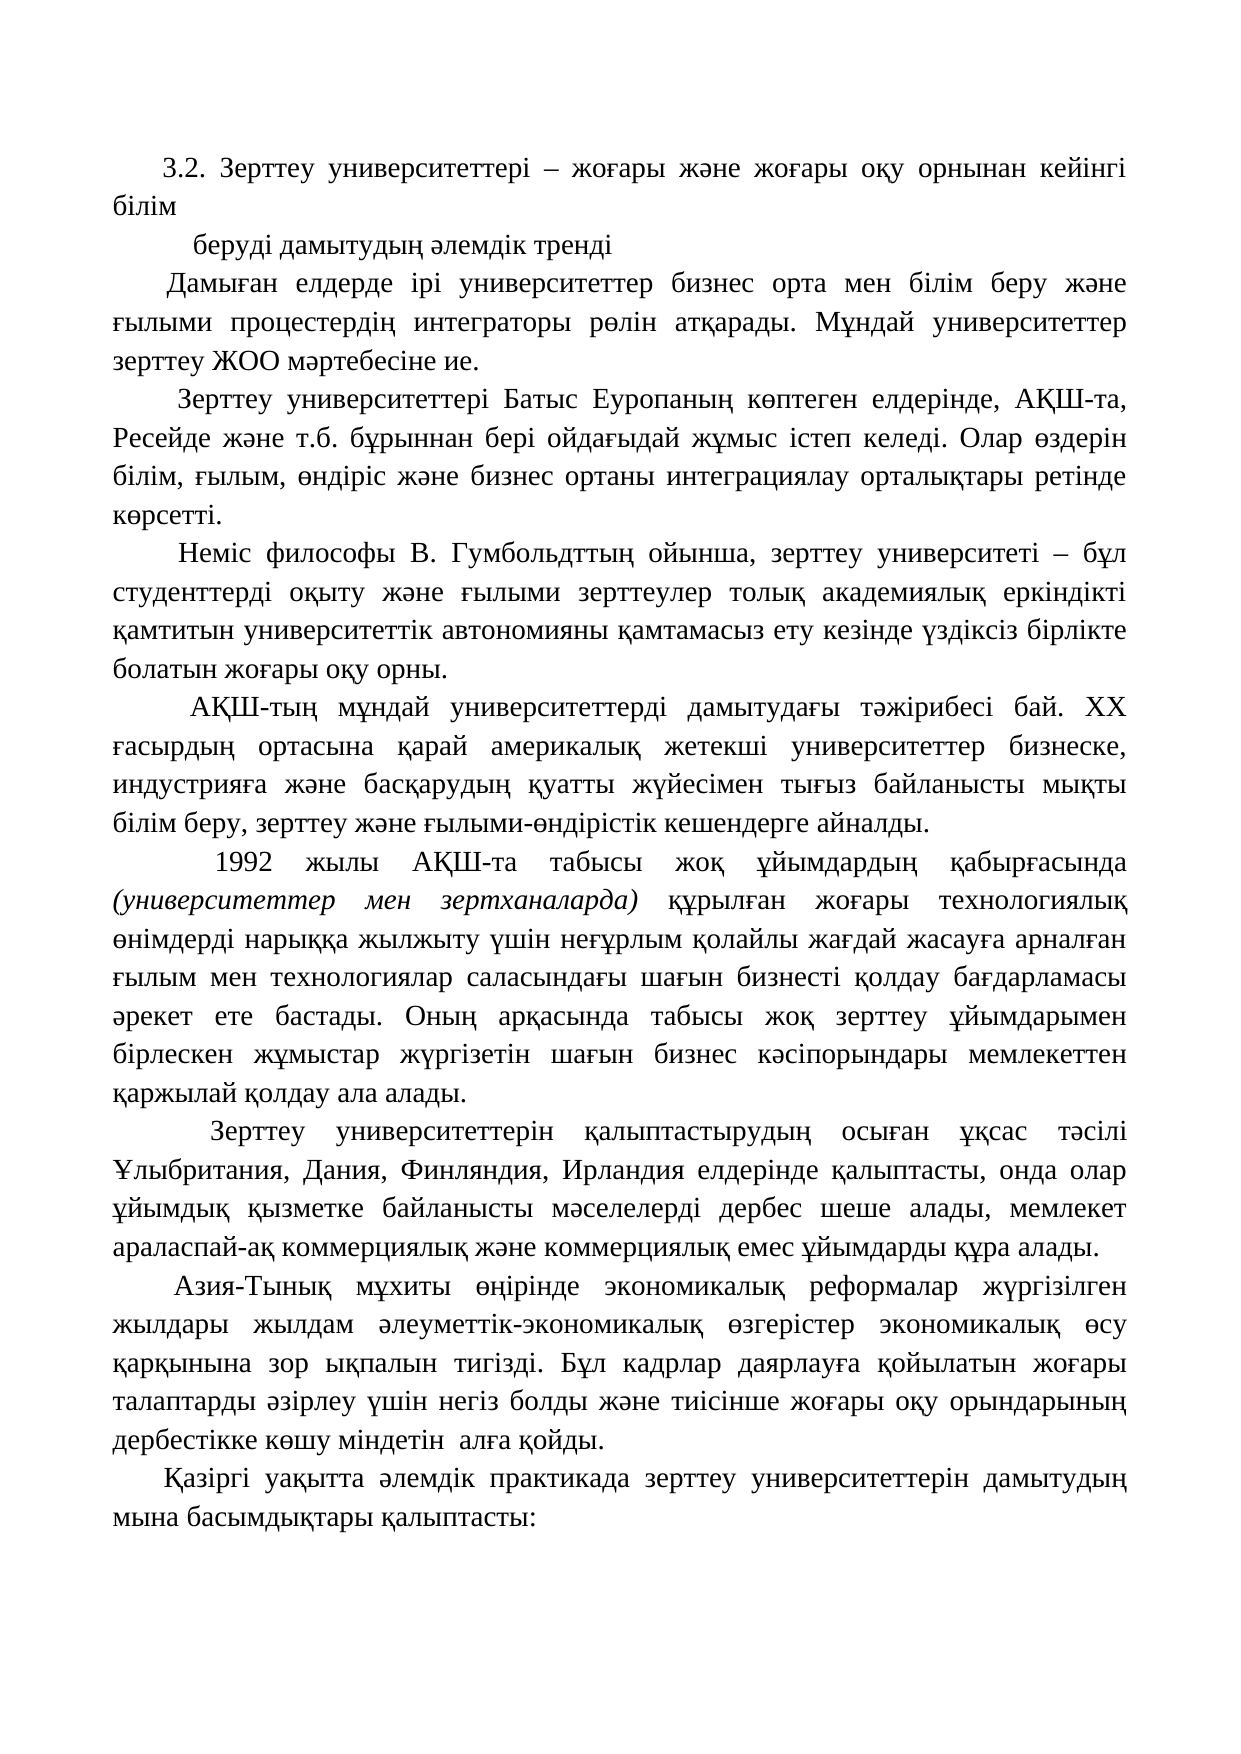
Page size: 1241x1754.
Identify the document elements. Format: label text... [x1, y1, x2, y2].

text Неміс философы В. Гумбольдттың ойынша, зерттеу университеті – бұл студенттерді оқыту және ғылыми зерттеулер толық академиялық еркіндікті қамтитын университеттік автономияны қамтамасыз ету кезінде үздіксіз бірлікте болатын жоғары оқу орны. [112, 535, 1128, 684]
text Қазіргі уақытта әлемдік практикада зерттеу университеттерін дамытудың мына басымдықтары қалыптасты: [112, 1460, 1128, 1532]
text Зерттеу университеттері Батыс Еуропаның көптеген елдерінде, АҚШ-та, Ресейде және т.б. бұрыннан бері ойдағыдай жұмыс істеп келеді. Олар өздерін білім, ғылым, өндіріс және бизнес ортаны интеграциялау орталықтары ретінде көрсетті. [112, 381, 1128, 530]
text Дамыған елдерде ірі университеттер бизнес орта мен білім беру және ғылыми процестердің интеграторы рөлін атқарады. Мұндай университеттер зерттеу ЖОО мәртебесіне ие. [112, 266, 1128, 376]
text АҚШ-тың мұндай университеттерді дамытудағы тәжірибесі бай. ХХ ғасырдың ортасына қарай америкалық жетекші университеттер бизнеске, индустрияға және басқарудың қуатты жүйесімен тығыз байланысты мықты білім беру, зерттеу және ғылыми-өндірістік кешендерге айналды. [112, 689, 1128, 839]
text 1992 жылы АҚШ-та табысы жоқ ұйымдардың қабырғасында (университеттер мен зертханаларда) құрылған жоғары технологиялық өнімдерді нарыққа жылжыту үшін неғұрлым қолайлы жағдай жасауға арналған ғылым мен технологиялар саласындағы шағын бизнесті қолдау бағдарламасы әрекет ете бастады. Оның арқасында табысы жоқ зерттеу ұйымдарымен бірлескен жұмыстар жүргізетін шағын бизнес кәсіпорындары мемлекеттен қаржылай қолдау ала алады. [112, 844, 1128, 1108]
text Азия-Тынық мұхиты өңірінде экономикалық реформалар жүргізілген жылдары жылдам әлеуметтік-экономикалық өзгерістер экономикалық өсу қарқынына зор ықпалын тигізді. Бұл кадрлар даярлауға қойылатын жоғары талаптарды әзірлеу үшін негіз болды және тиісінше жоғары оқу орындарының дербестікке көшу міндетін алға қойды. [112, 1268, 1128, 1455]
text Зерттеу университеттерін қалыптастырудың осыған ұқсас тәсілі Ұлыбритания, Дания, Финляндия, Ирландия елдерінде қалыптасты, онда олар ұйымдық қызметке байланысты мәселелерді дербес шеше алады, мемлекет араласпай-ақ коммерциялық және коммерциялық емес ұйымдарды құра алады. [112, 1113, 1128, 1263]
text 3.2. Зерттеу университеттері – жоғары және жоғары оқу орнынан кейінгі білім беруді дамытудың әлемдік тренді [112, 150, 1128, 261]
